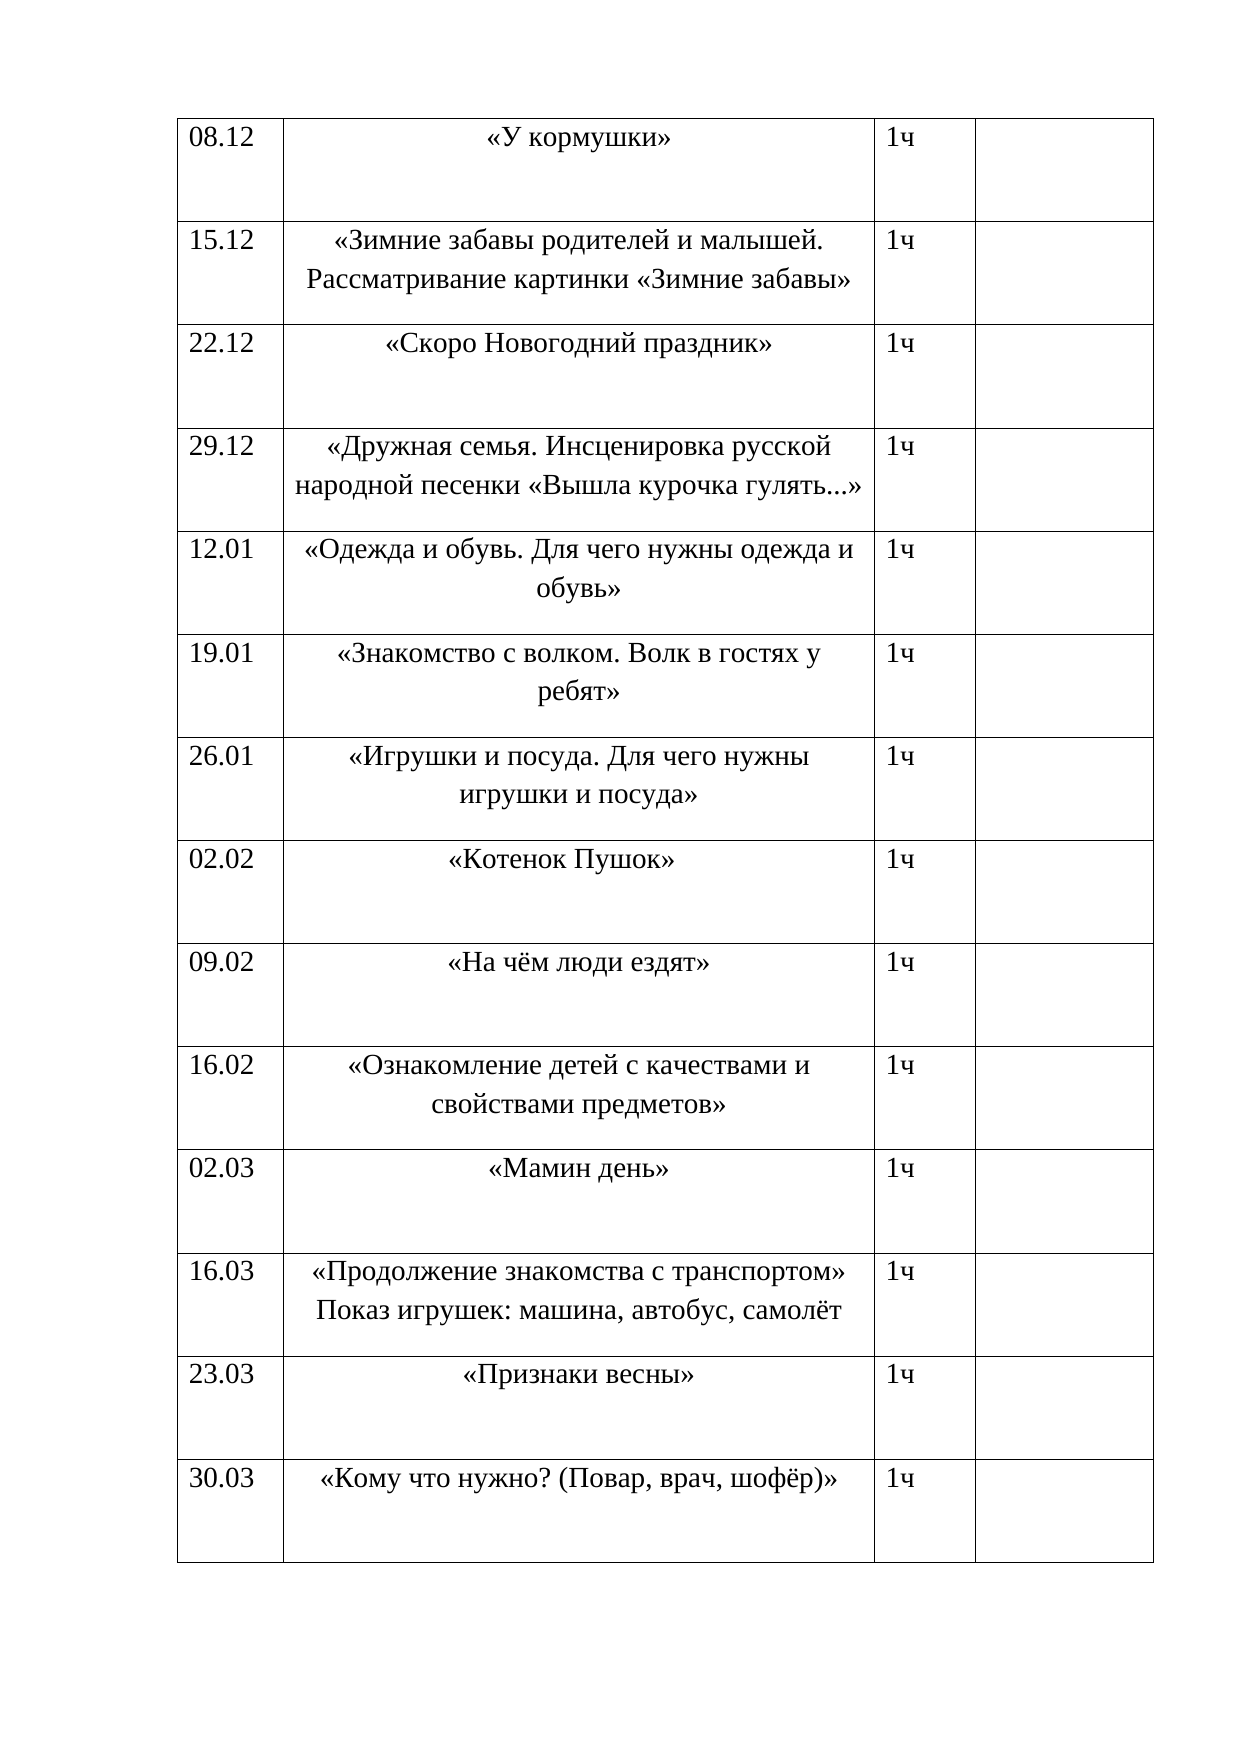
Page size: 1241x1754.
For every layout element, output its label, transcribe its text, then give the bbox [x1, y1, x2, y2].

table_cell «Скоро Новогодний праздник» [284, 325, 874, 427]
table_cell 1ч [875, 1357, 975, 1459]
table_cell 1ч [875, 1150, 975, 1252]
table_cell [976, 944, 1153, 1046]
table_cell 1ч [875, 738, 975, 840]
table_cell 1ч [875, 325, 975, 427]
table_cell 26.01 [178, 738, 283, 840]
table_cell 1ч [875, 1254, 975, 1356]
table_cell 12.01 [178, 532, 283, 634]
table_cell 23.03 [178, 1357, 283, 1459]
table_cell «Продолжение знакомства с транспортом» Показ игрушек: машина, автобус, самолёт [284, 1254, 874, 1356]
table_cell 15.12 [178, 222, 283, 324]
table_cell 1ч [875, 119, 975, 221]
table_cell «Кому что нужно? (Повар, врач, шофёр)» [284, 1460, 874, 1562]
table_cell 02.03 [178, 1150, 283, 1252]
table_cell «У кормушки» [284, 119, 874, 221]
table_cell [976, 1254, 1153, 1356]
table_cell 09.02 [178, 944, 283, 1046]
table_cell 1ч [875, 222, 975, 324]
table_cell 1ч [875, 841, 975, 943]
table_cell «Игрушки и посуда. Для чего нужны игрушки и посуда» [284, 738, 874, 840]
table_cell 30.03 [178, 1460, 283, 1562]
table_cell [976, 119, 1153, 221]
table_cell 1ч [875, 532, 975, 634]
table_cell 22.12 [178, 325, 283, 427]
table_cell [976, 841, 1153, 943]
table_cell 1ч [875, 1460, 975, 1562]
table_cell 1ч [875, 944, 975, 1046]
table_cell 1ч [875, 429, 975, 531]
table_cell [976, 1460, 1153, 1562]
table_cell [976, 325, 1153, 427]
table_cell [976, 738, 1153, 840]
table_cell 16.03 [178, 1254, 283, 1356]
table_cell [976, 429, 1153, 531]
table_cell 16.02 [178, 1047, 283, 1149]
table_cell [976, 532, 1153, 634]
table_cell «Котенок Пушок» [284, 841, 874, 943]
table_cell «Мамин день» [284, 1150, 874, 1252]
table_cell 29.12 [178, 429, 283, 531]
table_cell «Знакомство с волком. Волк в гостях у ребят» [284, 635, 874, 737]
table_cell 02.02 [178, 841, 283, 943]
table_cell «На чём люди ездят» [284, 944, 874, 1046]
table_cell [976, 635, 1153, 737]
table_cell 1ч [875, 1047, 975, 1149]
table_cell [976, 222, 1153, 324]
table_cell «Признаки весны» [284, 1357, 874, 1459]
table_cell «Ознакомление детей с качествами и свойствами предметов» [284, 1047, 874, 1149]
table_cell 1ч [875, 635, 975, 737]
table_cell «Одежда и обувь. Для чего нужны одежда и обувь» [284, 532, 874, 634]
table_cell «Дружная семья. Инсценировка русской народной песенки «Вышла курочка гулять...» [284, 429, 874, 531]
table_cell 08.12 [178, 119, 283, 221]
table_cell «Зимние забавы родителей и малышей. Рассматривание картинки «Зимние забавы» [284, 222, 874, 324]
table_cell [976, 1150, 1153, 1252]
table_cell [976, 1047, 1153, 1149]
table_cell 19.01 [178, 635, 283, 737]
table_cell [976, 1357, 1153, 1459]
